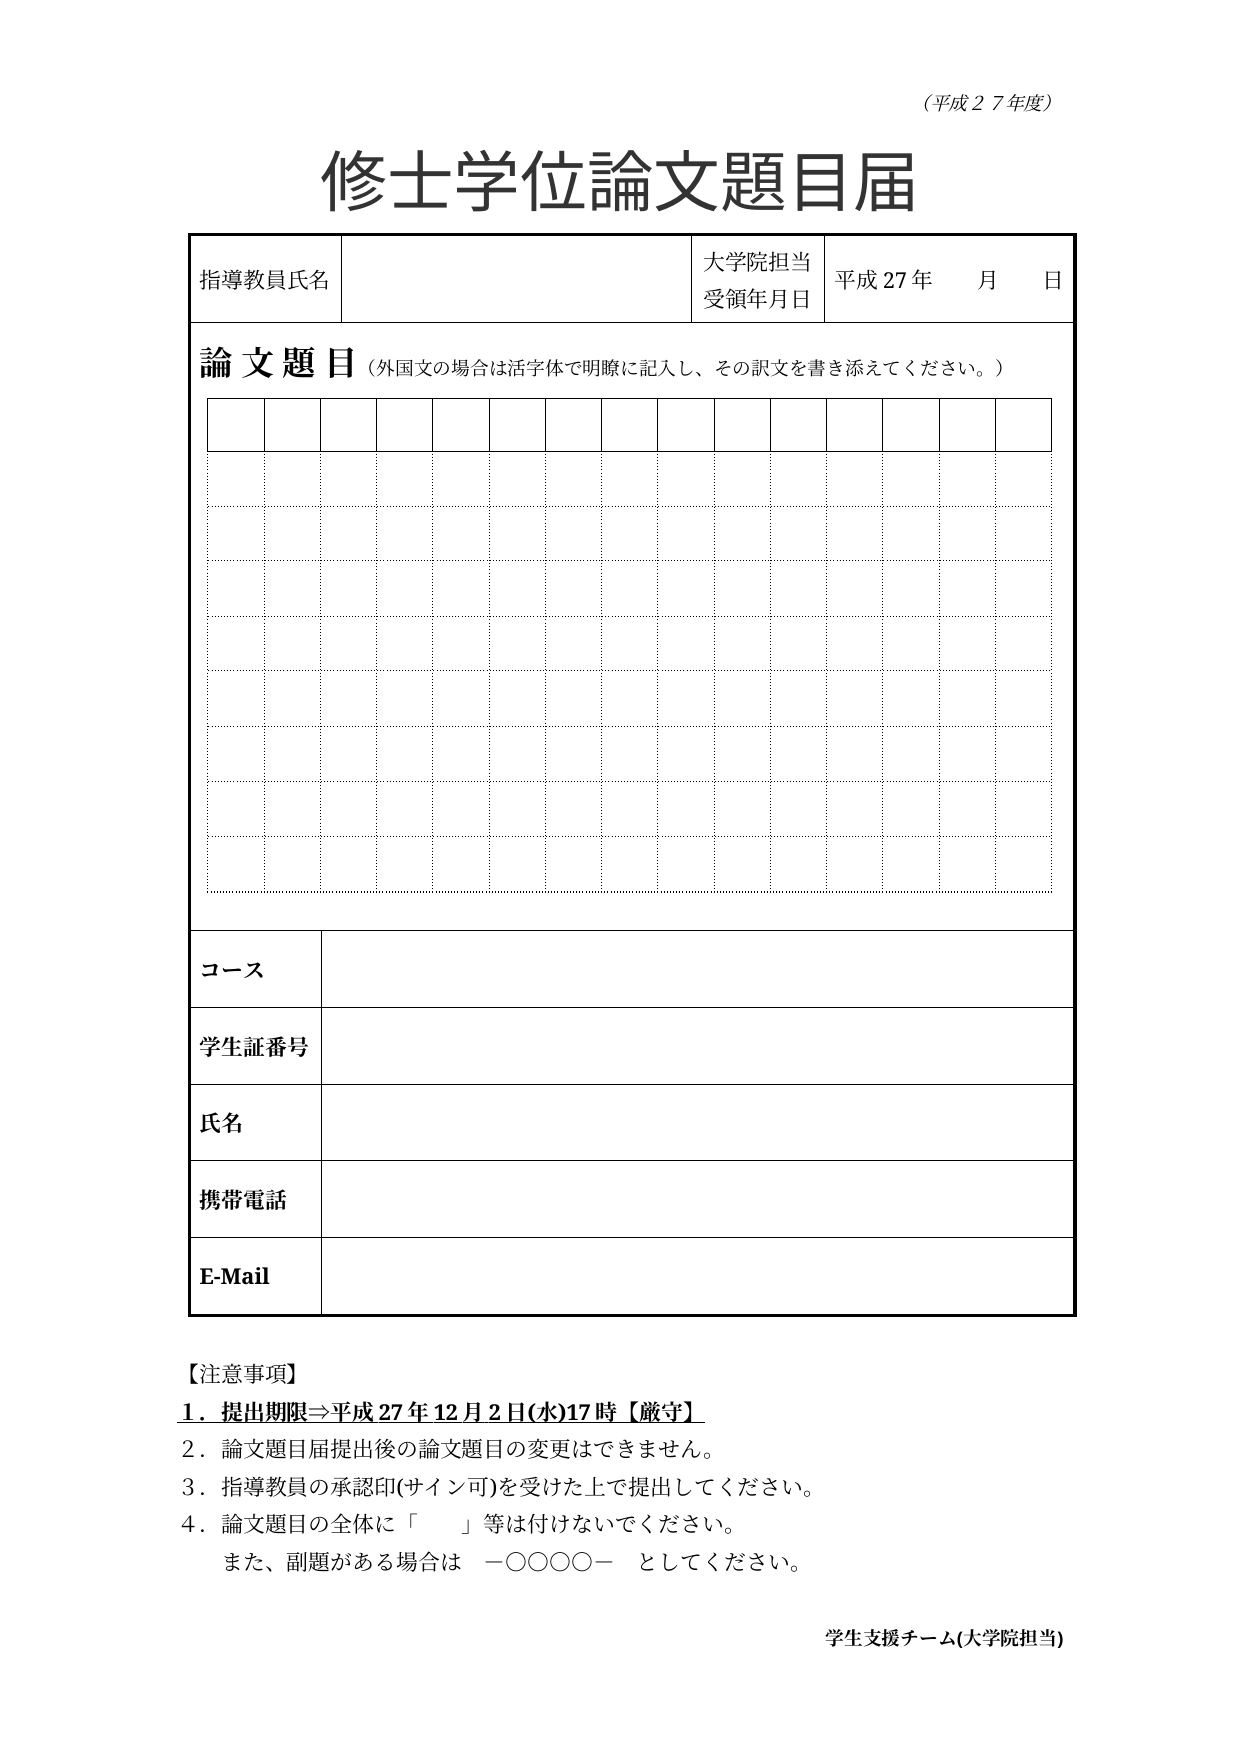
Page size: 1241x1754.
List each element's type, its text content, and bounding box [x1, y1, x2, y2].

table_header 平成27年 月 日 [825, 236, 1073, 322]
text 【注意事項】 [177, 1354, 1063, 1392]
text ２．論文題目届提出後の論文題目の変更はできません。 [177, 1429, 1063, 1467]
text ３．指導教員の承認印(サイン可)を受けた上で提出してください。 [177, 1467, 1063, 1504]
table_cell [322, 931, 1073, 1007]
table_cell 論 文 題 目（外国文の場合は活字体で明瞭に記入し、その訳文を書き添えてください。） [191, 323, 1073, 930]
table_cell E-Mail [191, 1238, 321, 1314]
text １．提出期限⇒平成27年12月2日(水)17時【厳守】 [177, 1392, 1063, 1429]
table_cell [322, 1161, 1073, 1237]
text 修士学位論文題目届 [177, 121, 1063, 233]
table_cell 氏名 [191, 1085, 321, 1160]
table_cell [322, 1238, 1073, 1314]
text ４．論文題目の全体に「 」等は付けないでください。 [177, 1504, 1063, 1542]
table_cell [322, 1085, 1073, 1160]
table_header 指導教員氏名 [191, 236, 341, 322]
table_header 大学院担当 受領年月日 [692, 236, 824, 322]
table_header [342, 236, 691, 322]
table_cell 携帯電話 [191, 1161, 321, 1237]
table_cell [322, 1008, 1073, 1083]
table_cell コース [191, 931, 321, 1007]
table_cell 学生証番号 [191, 1008, 321, 1083]
text また、副題がある場合は －○○○○－ としてください。 [177, 1542, 1063, 1579]
